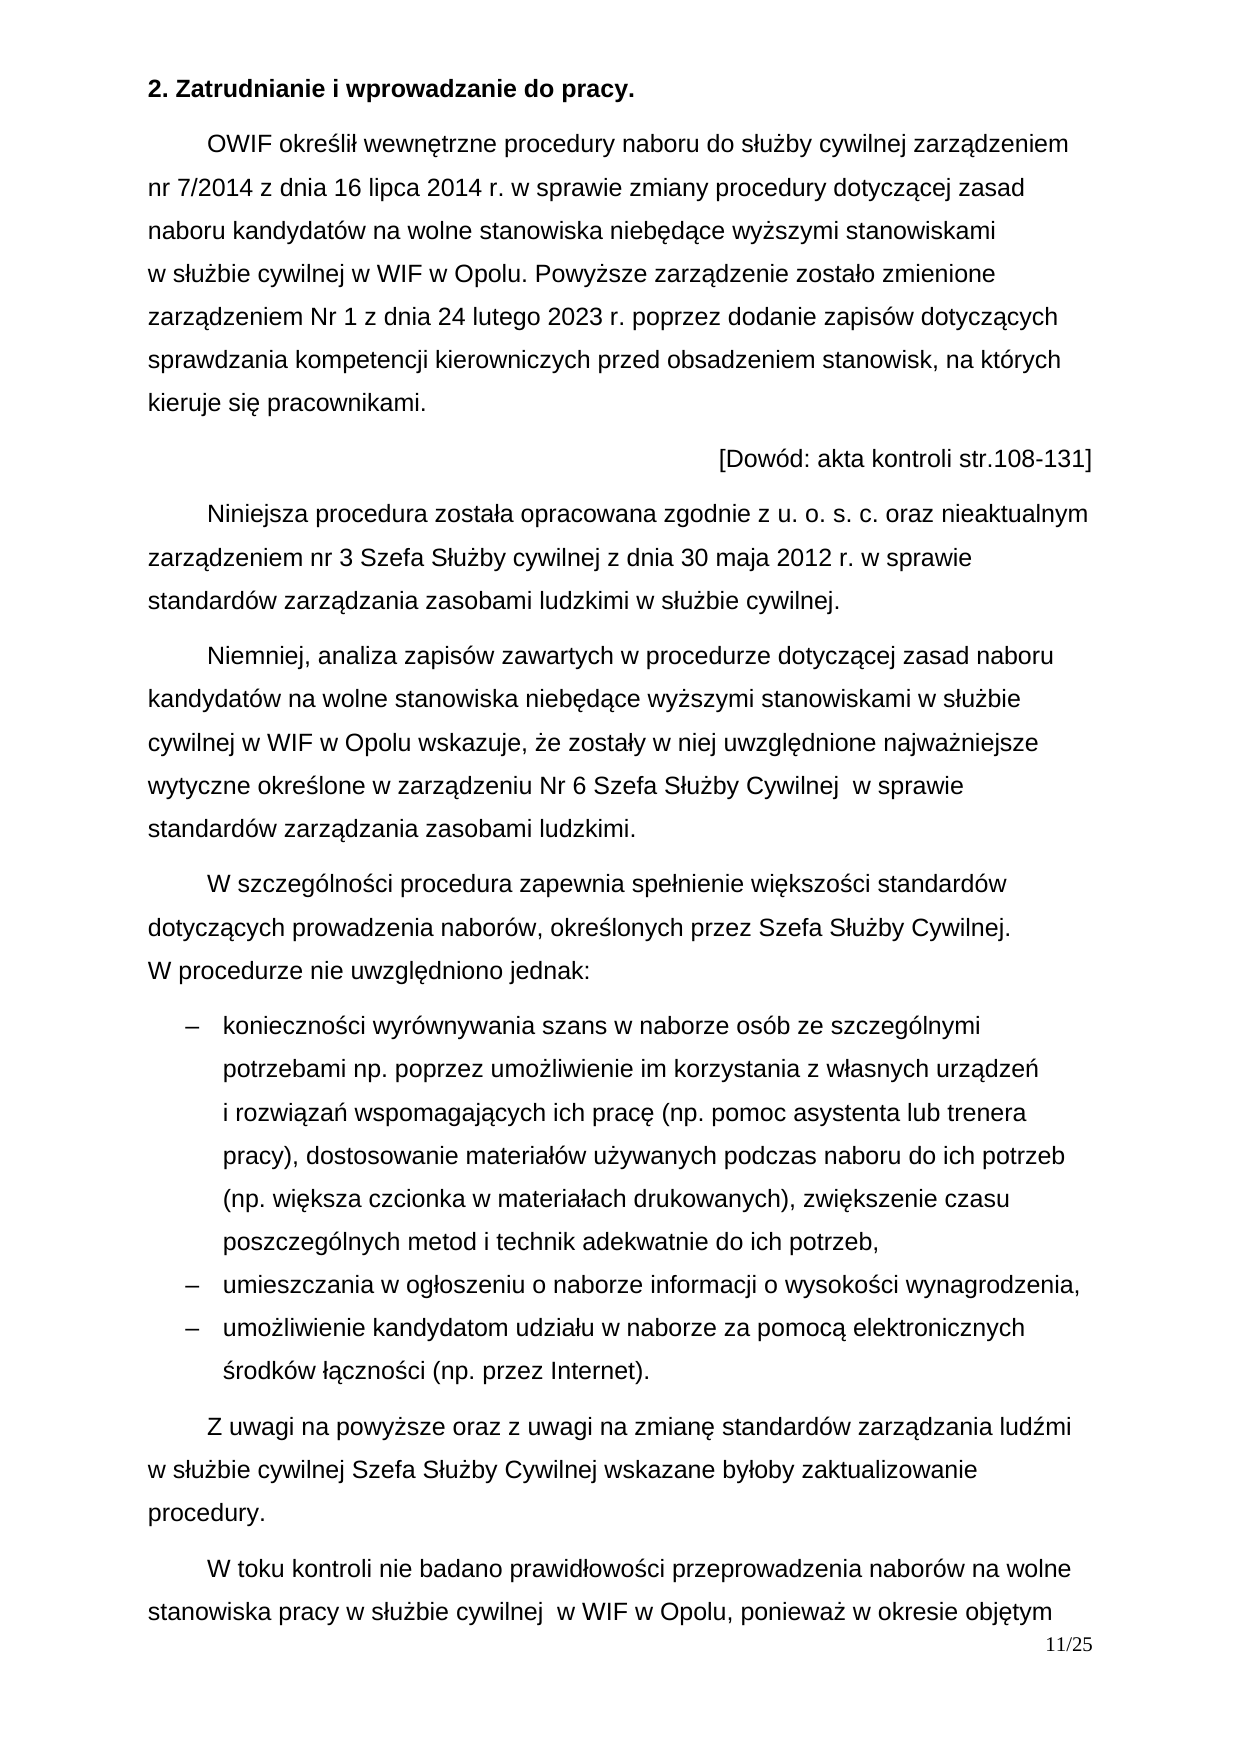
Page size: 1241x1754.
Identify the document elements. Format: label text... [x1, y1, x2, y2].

text Niemniej, analiza zapisów zawartych w procedurze dotyczącej zasad naboru kandydatów na wolne stanowiska niebędące wyższymi stanowiskami w służbie cywilnej w WIF w Opolu wskazuje, że zostały w niej uwzględnione najważniejsze wytyczne określone w zarządzeniu Nr 6 Szefa Służby Cywilnej w sprawie standardów zarządzania zasobami ludzkimi. [148, 641, 1092, 843]
text 2. Zatrudnianie i wprowadzanie do pracy. [148, 74, 1092, 103]
list umieszczania w ogłoszeniu o naborze informacji o wysokości wynagrodzenia, [185, 1270, 1092, 1299]
text [Dowód: akta kontroli str.108-131] [148, 444, 1092, 473]
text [148, 1554, 1092, 1626]
text W szczególności procedura zapewnia spełnienie większości standardów dotyczących prowadzenia naborów, określonych przez Szefa Służby Cywilnej. W procedurze nie uwzględniono jednak: [148, 869, 1092, 984]
list umożliwienie kandydatom udziału w naborze za pomocą elektronicznych środków łączności (np. przez Internet). [185, 1313, 1092, 1385]
text Z uwagi na powyższe oraz z uwagi na zmianę standardów zarządzania ludźmi w służbie cywilnej Szefa Służby Cywilnej wskazane byłoby zaktualizowanie procedury. [148, 1412, 1092, 1527]
text OWIF określił wewnętrzne procedury naboru do służby cywilnej zarządzeniem nr 7/2014 z dnia 16 lipca 2014 r. w sprawie zmiany procedury dotyczącej zasad naboru kandydatów na wolne stanowiska niebędące wyższymi stanowiskami w służbie cywilnej w WIF w Opolu. Powyższe zarządzenie zostało zmienione zarządzeniem Nr 1 z dnia 24 lutego 2023 r. poprzez dodanie zapisów dotyczących sprawdzania kompetencji kierowniczych przed obsadzeniem stanowisk, na których kieruje się pracownikami. [148, 129, 1092, 417]
list konieczności wyrównywania szans w naborze osób ze szczególnymi potrzebami np. poprzez umożliwienie im korzystania z własnych urządzeń i rozwiązań wspomagających ich pracę (np. pomoc asystenta lub trenera pracy), dostosowanie materiałów używanych podczas naboru do ich potrzeb (np. większa czcionka w materiałach drukowanych), zwiększenie czasu poszczególnych metod i technik adekwatnie do ich potrzeb, [185, 1011, 1092, 1256]
text Niniejsza procedura została opracowana zgodnie z u. o. s. c. oraz nieaktualnym zarządzeniem nr 3 Szefa Służby cywilnej z dnia 30 maja 2012 r. w sprawie standardów zarządzania zasobami ludzkimi w służbie cywilnej. [148, 499, 1092, 614]
